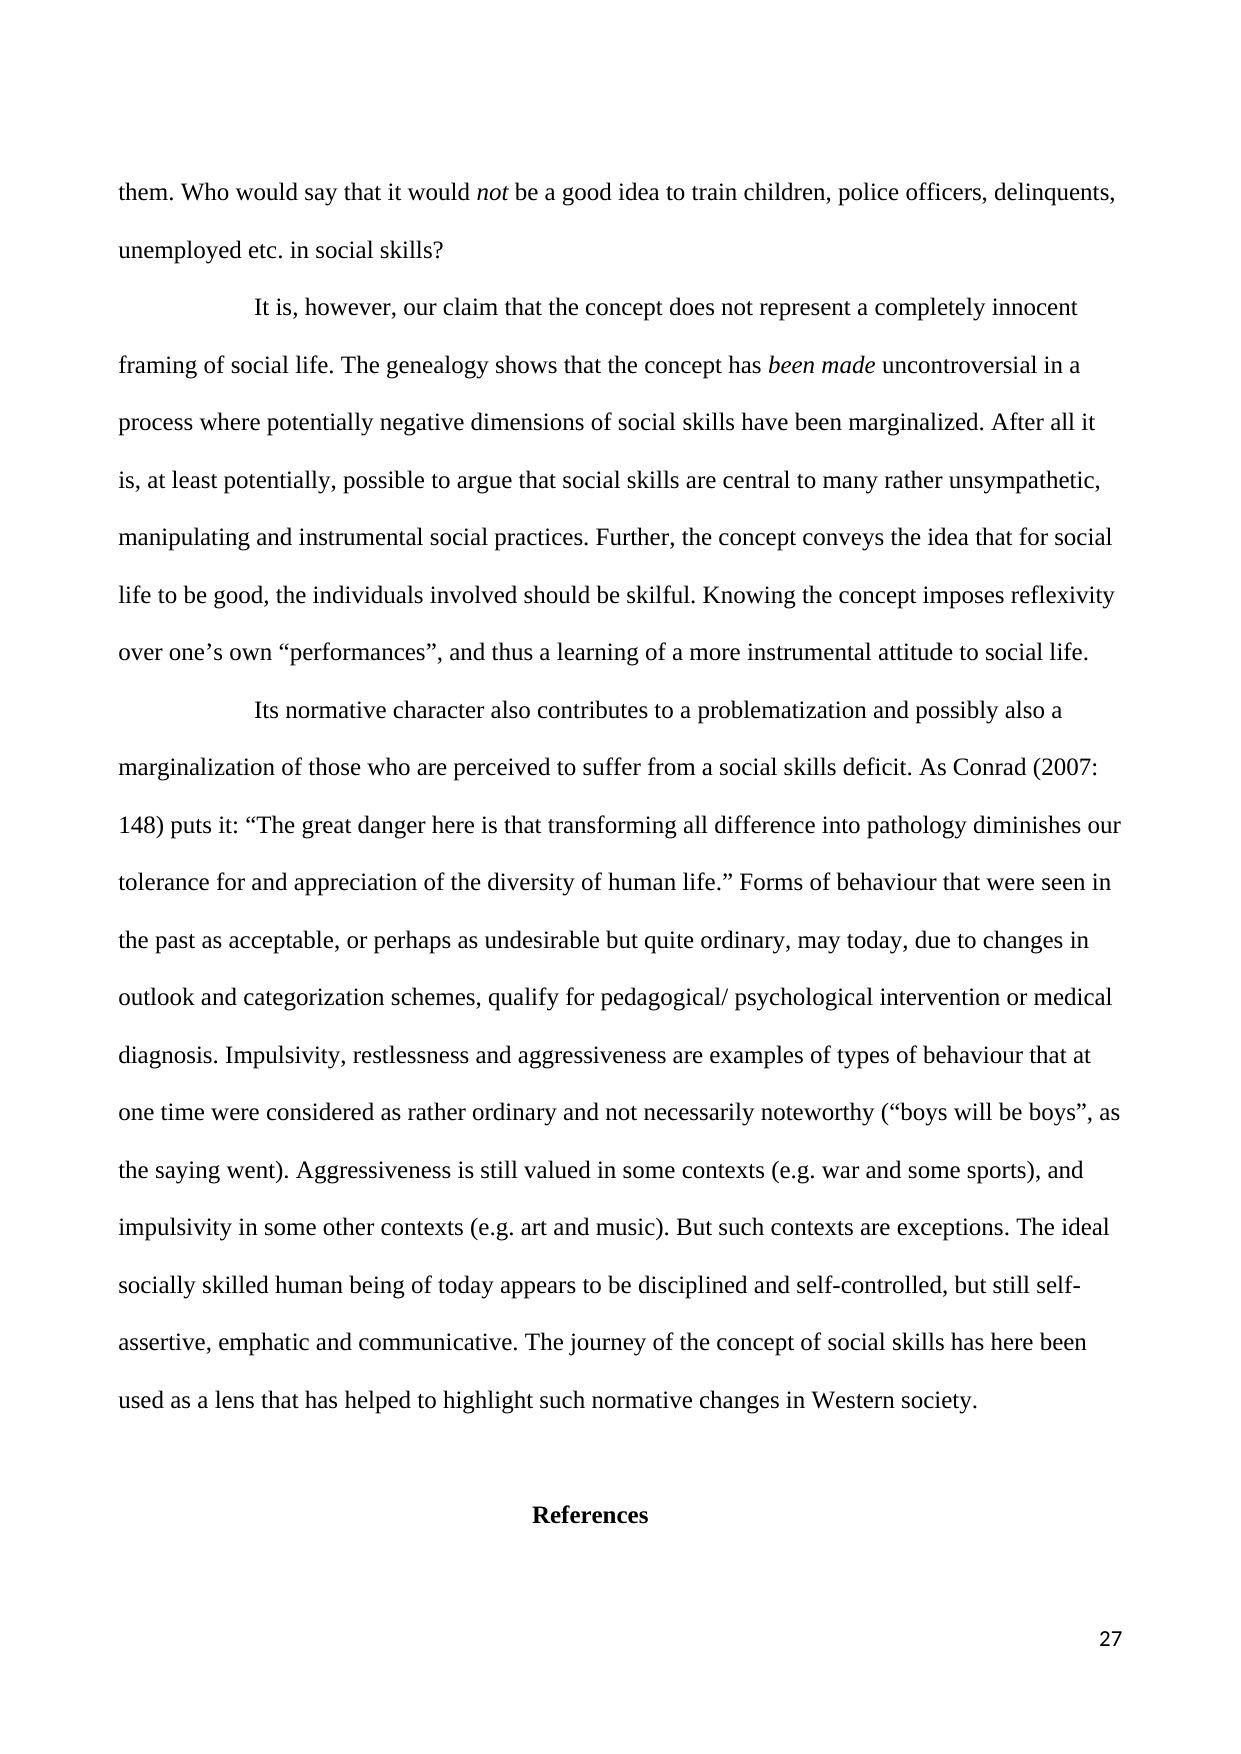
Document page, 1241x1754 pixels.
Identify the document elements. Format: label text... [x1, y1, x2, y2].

text Its normative character also contributes to a problematization and possibly also a marginalization of those who are perceived to suffer from a social skills deficit. As Conrad (2007: 148) puts it: “The great danger here is that transforming all difference into pathology diminishes our tolerance for and appreciation of the diversity of human life.” Forms of behaviour that were seen in the past as acceptable, or perhaps as undesirable but quite ordinary, may today, due to changes in outlook and categorization schemes, qualify for pedagogical/ psychological intervention or medical diagnosis. Impulsivity, restlessness and aggressiveness are examples of types of behaviour that at one time were considered as rather ordinary and not necessarily noteworthy (“boys will be boys”, as the saying went). Aggressiveness is still valued in some contexts (e.g. war and some sports), and impulsivity in some other contexts (e.g. art and music). But such contexts are exceptions. The ideal socially skilled human being of today appears to be disciplined and self-controlled, but still self-assertive, emphatic and communicative. The journey of the concept of social skills has here been used as a lens that has helped to highlight such normative changes in Western society. [118, 695, 1122, 1413]
text It is, however, our claim that the concept does not represent a completely innocent framing of social life. The genealogy shows that the concept has been made uncontroversial in a process where potentially negative dimensions of social skills have been marginalized. After all it is, at least potentially, possible to argue that social skills are central to many rather unsympathetic, manipulating and instrumental social practices. Further, the concept conveys the idea that for social life to be good, the individuals involved should be skilful. Knowing the concept imposes reflexivity over one’s own “performances”, and thus a learning of a more instrumental attitude to social life. [118, 292, 1122, 666]
text References [343, 1500, 1122, 1528]
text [118, 177, 1122, 263]
